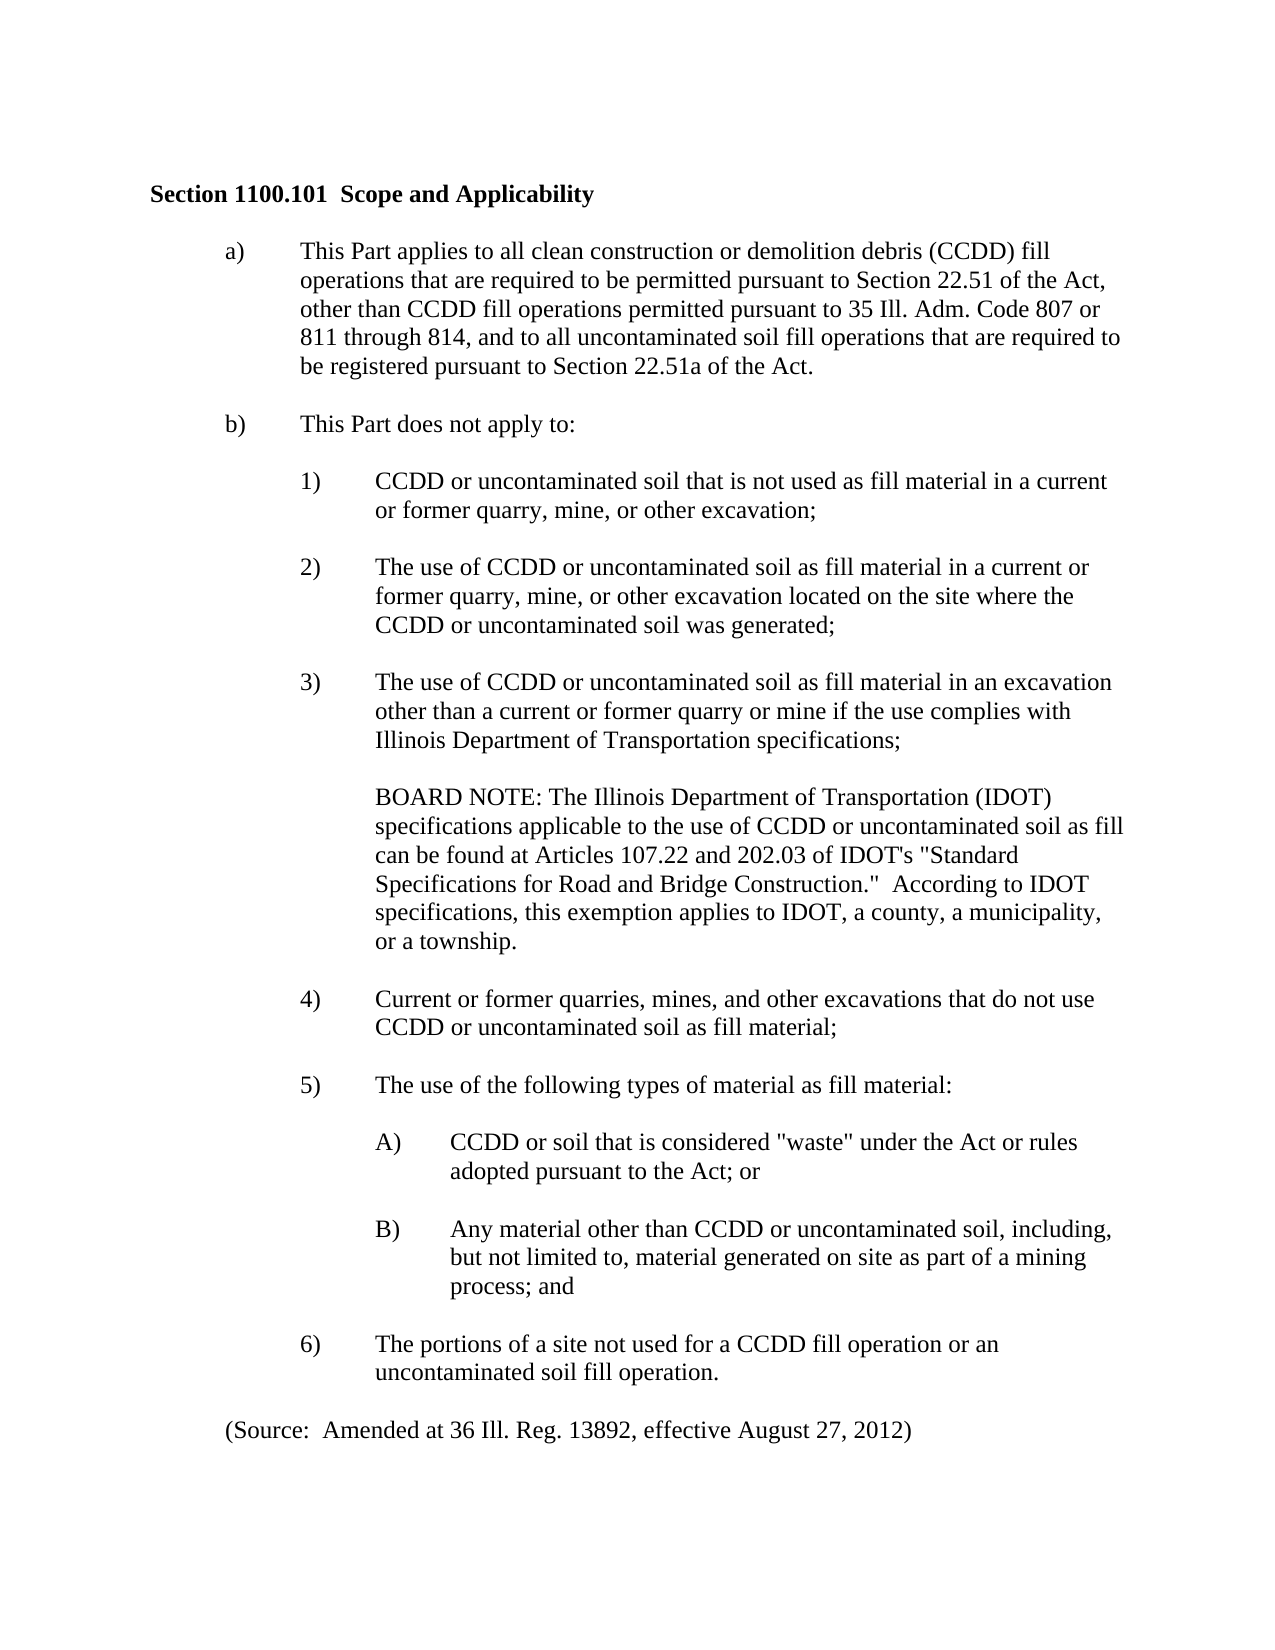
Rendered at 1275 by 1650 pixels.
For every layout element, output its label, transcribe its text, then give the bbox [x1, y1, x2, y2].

text 2) The use of CCDD or uncontaminated soil as fill material in a current or former quarry, mine, or other excavation located on the site where the CCDD or uncontaminated soil was generated; [300, 552, 1125, 639]
text a) This Part applies to all clean construction or demolition debris (CCDD) fill operations that are required to be permitted pursuant to Section 22.51 of the Act, other than CCDD fill operations permitted pursuant to 35 Ill. Adm. Code 807 or 811 through 814, and to all uncontaminated soil fill operations that are required to be registered pursuant to Section 22.51a of the Act. [225, 236, 1125, 380]
text 6) The portions of a site not used for a CCDD fill operation or an uncontaminated soil fill operation. [300, 1329, 1125, 1386]
text Section 1100.101 Scope and Applicability [150, 179, 1125, 207]
text BOARD NOTE: The Illinois Department of Transportation (IDOT) specifications applicable to the use of CCDD or uncontaminated soil as fill can be found at Articles 107.22 and 202.03 of IDOT's "dard Specifications for Road and Bridge Construction." According to IDOT specifications, this exemption applies to IDOT, a county, a municipality, or a township. [375, 782, 1125, 955]
text 4) Current or former quarries, mines, and other excavations that do not use CCDD or uncontaminated soil as fill material; [300, 984, 1125, 1041]
text 5) The use of the following types of material as fill material: [300, 1070, 1125, 1099]
text B) Any material other than CCDD or uncontaminated soil, including, but not limited to, material generated on site as part of a mining process; and [375, 1214, 1125, 1300]
text A) CCDD or soil that is considered "waste" under the Act or rules adopted pursuant to the Act; or [375, 1127, 1125, 1185]
text 1) CCDD or uncontaminated soil that is not used as fill material in a current or former quarry, mine, or other excavation; [300, 466, 1125, 524]
text (Source: Amended at 36 Ill. Reg. 13892, effective August 27, 2012) [225, 1415, 1125, 1444]
text b) This Part does not apply to: [150, 409, 1125, 437]
text 3) The use of CCDD or uncontaminated soil as fill material in an excavation other than a current or former quarry or mine if the use complies with Illinois Department of Transportation specifications; [300, 667, 1125, 754]
